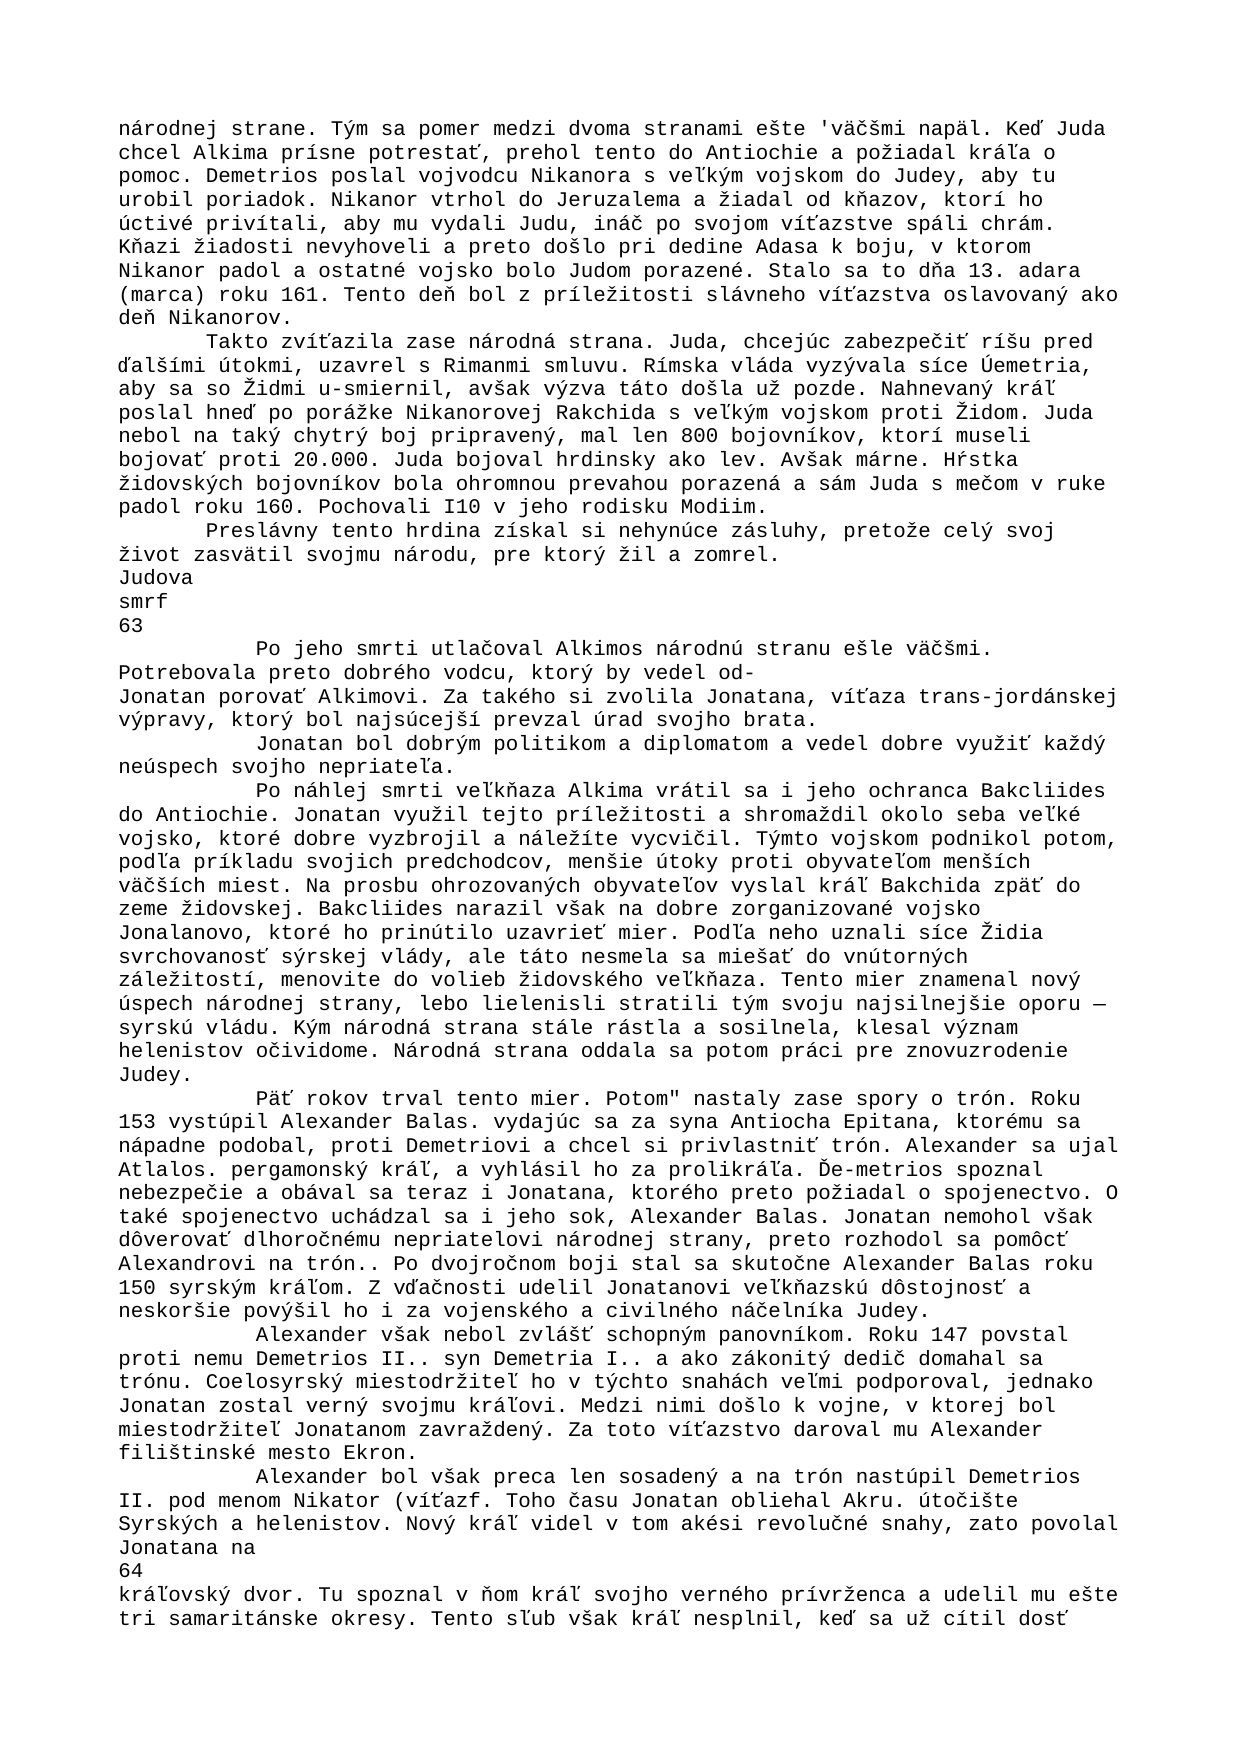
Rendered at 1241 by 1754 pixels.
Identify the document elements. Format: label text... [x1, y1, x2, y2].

text Judova [118, 567, 1122, 591]
text Preslávny tento hrdina získal si nehynúce zásluhy, pretože celý svoj život zasvätil svojmu národu, pre ktorý žil a zomrel. [118, 520, 1122, 567]
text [118, 118, 1122, 331]
text Alexander bol však preca len sosadený a na trón nastúpil Demetrios II. pod menom Nikator (víťazf. Toho času Jonatan obliehal Akru. útočište Syrských a helenistov. Nový kráľ videl v tom akési revolučné snahy, zato povolal Jonatana na [118, 1466, 1122, 1561]
text Alexander však nebol zvlášť schopným panovníkom. Roku 147 povstal proti nemu Demetrios II.. syn Demetria I.. a ako zákonitý dedič domahal sa trónu. Coelosyrský miestodržiteľ ho v týchto snahách veľmi podporoval, jednako Jonatan zostal verný svojmu kráľovi. Medzi nimi došlo k vojne, v ktorej bol miestodržiteľ Jonatanom zavraždený. Za toto víťazstvo daroval mu Alexander filištinské mesto Ekron. [118, 1324, 1122, 1466]
text Po náhlej smrti veľkňaza Alkima vrátil sa i jeho ochranca Bakcliides do Antiochie. Jonatan využil tejto príležitosti a shromaždil okolo seba veľké vojsko, ktoré dobre vyzbrojil a náležíte vycvičil. Týmto vojskom podnikol potom, podľa príkladu svojich predchodcov, menšie útoky proti obyvateľom menších väčších miest. Na prosbu ohrozovaných obyvateľov vyslal kráľ Bakchida zpäť do zeme židovskej. Bakcliides narazil však na dobre zorganizované vojsko Jonalanovo, ktoré ho prinútilo uzavrieť mier. Podľa neho uznali síce Židia svrchovanosť sýrskej vlády, ale táto nesmela sa miešať do vnútorných záležitostí, menovite do volieb židovského veľkňaza. Tento mier znamenal nový úspech národnej strany, lebo lielenisli stratili tým svoju najsilnejšie oporu — syrskú vládu. Kým národná strana stále rástla a sosilnela, klesal význam helenistov očividome. Národná strana oddala sa potom práci pre znovuzrodenie Judey. [118, 780, 1122, 1088]
text Jonatan porovať Alkimovi. Za takého si zvolila Jonatana, víťaza trans-jordánskej výpravy, ktorý bol najsúcejší prevzal úrad svojho brata. [118, 686, 1122, 733]
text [118, 1584, 1122, 1631]
text Po jeho smrti utlačoval Alkimos národnú stranu ešle väčšmi. Potrebovala preto dobrého vodcu, ktorý by vedel od- [118, 638, 1122, 686]
text 63 [118, 615, 1122, 638]
text Jonatan bol dobrým politikom a diplomatom a vedel dobre využiť každý neúspech svojho nepriateľa. [118, 733, 1122, 780]
text Takto zvíťazila zase národná strana. Juda, chcejúc zabezpečiť ríšu pred ďalšími útokmi, uzavrel s Rimanmi smluvu. Rímska vláda vyzývala síce Úemetria, aby sa so Židmi u-smiernil, avšak výzva táto došla už pozde. Nahnevaný kráľ poslal hneď po porážke Nikanorovej Rakchida s veľkým vojskom proti Židom. Juda nebol na taký chytrý boj pripravený, mal len 800 bojovníkov, ktorí museli bojovať proti 20.000. Juda bojoval hrdinsky ako lev. Avšak márne. Hŕstka židovských bojovníkov bola ohromnou prevahou porazená a sám Juda s mečom v ruke padol roku 160. Pochovali I10 v jeho rodisku Modiim. [118, 331, 1122, 520]
text Päť rokov trval tento mier. Potom" nastaly zase spory o trón. Roku 153 vystúpil Alexander Balas. vydajúc sa za syna Antiocha Epitana, ktorému sa nápadne podobal, proti Demetriovi a chcel si privlastniť trón. Alexander sa ujal Atlalos. pergamonský kráľ, a vyhlásil ho za prolikráľa. Ďe-metrios spoznal nebezpečie a obával sa teraz i Jonatana, ktorého preto požiadal o spojenectvo. O také spojenectvo uchádzal sa i jeho sok, Alexander Balas. Jonatan nemohol však dôverovať dlhoročnému nepriatelovi národnej strany, preto rozhodol sa pomôcť Alexandrovi na trón.. Po dvojročnom boji stal sa skutočne Alexander Balas roku 150 syrským kráľom. Z vďačnosti udelil Jonatanovi veľkňazskú dôstojnosť a neskoršie povýšil ho i za vojenského a civilného náčelníka Judey. [118, 1088, 1122, 1324]
text 64 [118, 1561, 1122, 1584]
text smrf [118, 591, 1122, 615]
